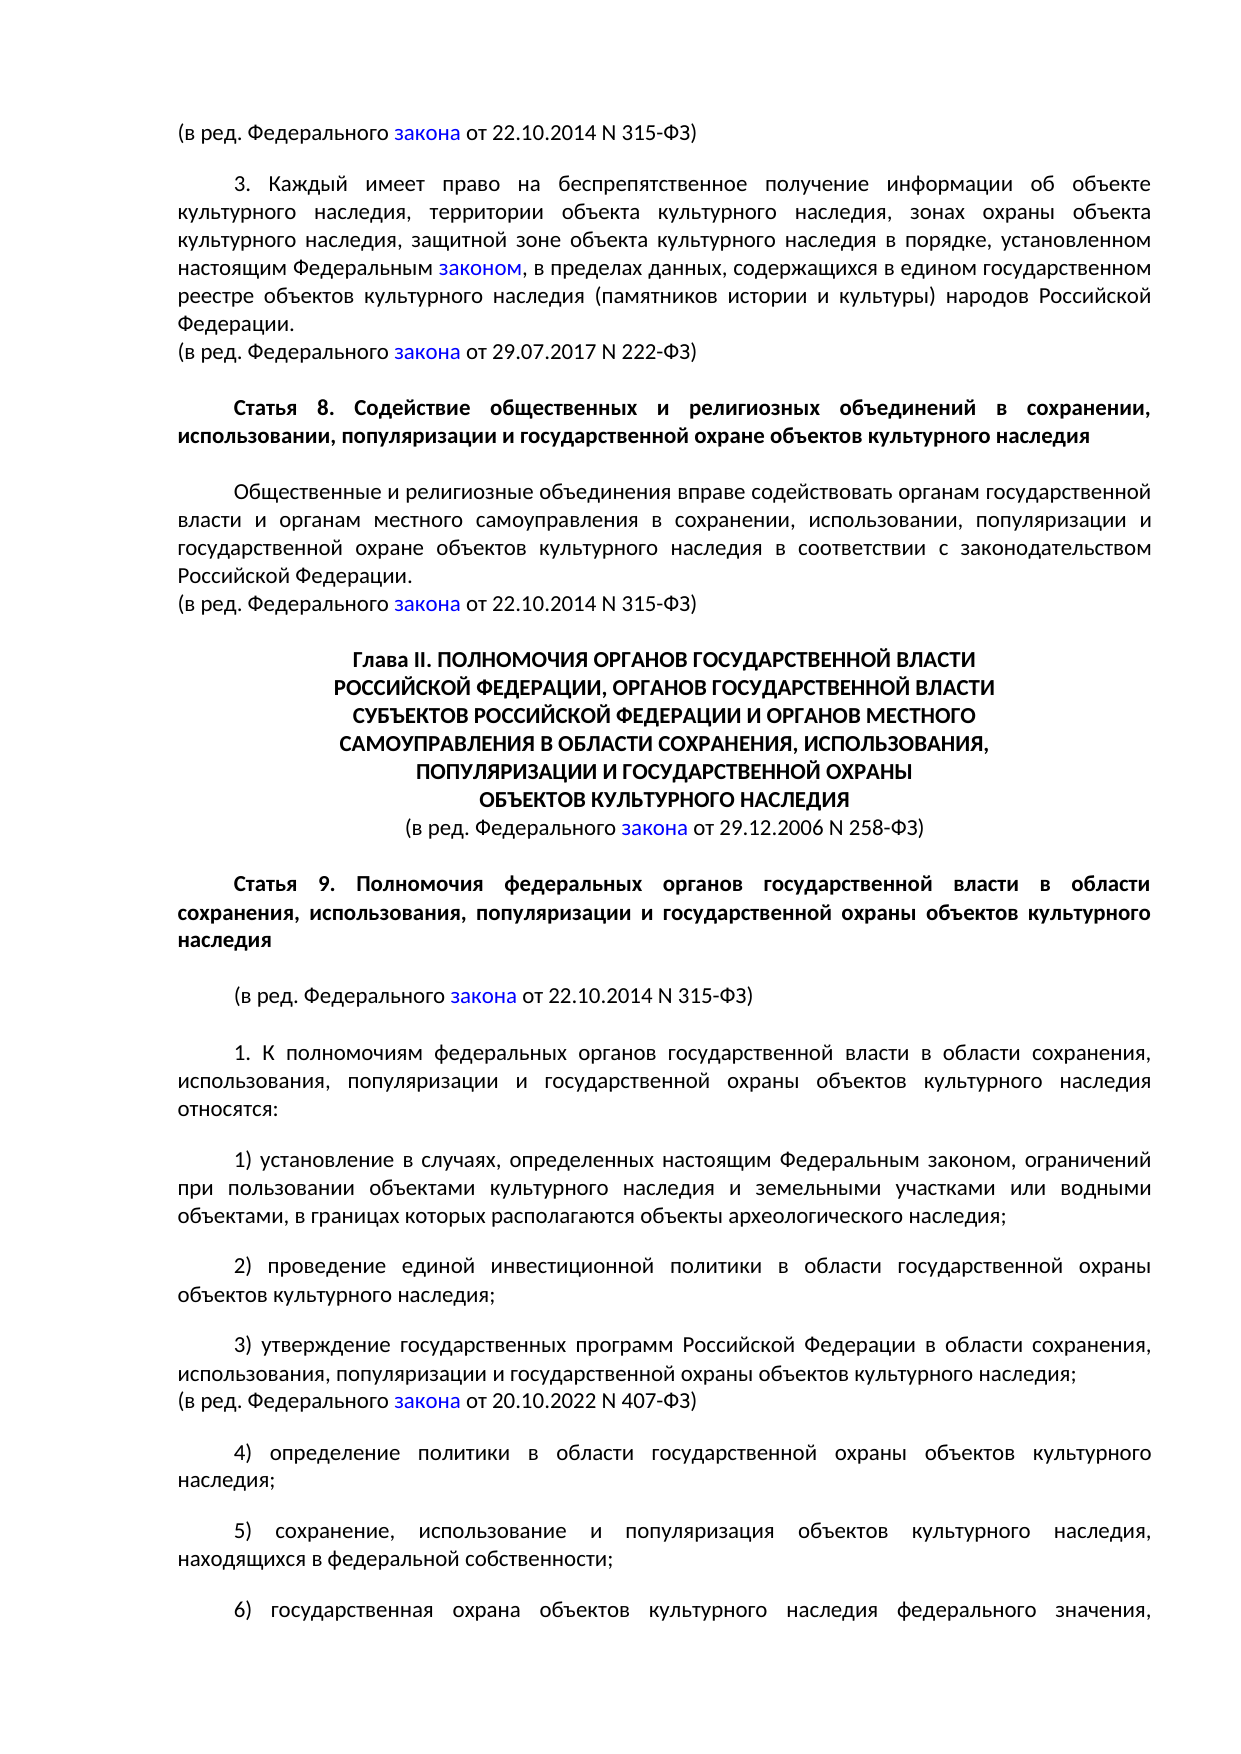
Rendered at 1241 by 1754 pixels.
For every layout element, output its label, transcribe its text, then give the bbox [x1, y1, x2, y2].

text 4) определение политики в области государственной охраны объектов культурного наследия; [177, 1438, 1152, 1494]
title Статья 8. Содействие общественных и религиозных объединений в сохранении, использовании, популяризации и государственной охране объектов культурного наследия [177, 393, 1152, 449]
text 2) проведение единой инвестиционной политики в области государственной охраны объектов культурного наследия; [177, 1252, 1152, 1308]
title ОБЪЕКТОВ КУЛЬТУРНОГО НАСЛЕДИЯ [177, 786, 1152, 813]
title ПОПУЛЯРИЗАЦИИ И ГОСУДАРСТВЕННОЙ ОХРАНЫ [177, 757, 1152, 786]
text (в ред. Федерального закона от 22.10.2014 N 315-ФЗ) [177, 589, 1152, 617]
title СУБЪЕКТОВ РОССИЙСКОЙ ФЕДЕРАЦИИ И ОРГАНОВ МЕСТНОГО [177, 701, 1152, 729]
title РОССИЙСКОЙ ФЕДЕРАЦИИ, ОРГАНОВ ГОСУДАРСТВЕННОЙ ВЛАСТИ [177, 673, 1152, 701]
text Общественные и религиозные объединения вправе содействовать органам государственной власти и органам местного самоуправления в сохранении, использовании, популяризации и государственной охране объектов культурного наследия в соответствии с законодательством Российской Федерации. [177, 477, 1152, 589]
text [177, 118, 1152, 146]
text 1) установление в случаях, определенных настоящим Федеральным законом, ограничений при пользовании объектами культурного наследия и земельными участками или водными объектами, в границах которых располагаются объекты археологического наследия; [177, 1145, 1152, 1229]
title Статья 9. Полномочия федеральных органов государственной власти в области сохранения, использования, популяризации и государственной охраны объектов культурного наследия [177, 869, 1152, 954]
text 5) сохранение, использование и популяризация объектов культурного наследия, находящихся в федеральной собственности; [177, 1517, 1152, 1573]
text 1. К полномочиям федеральных органов государственной власти в области сохранения, использования, популяризации и государственной охраны объектов культурного наследия относятся: [177, 1038, 1152, 1122]
text 3) утверждение государственных программ Российской Федерации в области сохранения, использования, популяризации и государственной охраны объектов культурного наследия; [177, 1331, 1152, 1387]
title САМОУПРАВЛЕНИЯ В ОБЛАСТИ СОХРАНЕНИЯ, ИСПОЛЬЗОВАНИЯ, [177, 729, 1152, 757]
text 3. Каждый имеет право на беспрепятственное получение информации об объекте культурного наследия, территории объекта культурного наследия, зонах охраны объекта культурного наследия, защитной зоне объекта культурного наследия в порядке, установленном настоящим Федеральным законом, в пределах данных, содержащихся в едином государственном реестре объектов культурного наследия (памятников истории и культуры) народов Российской Федерации. [177, 169, 1152, 337]
text (в ред. Федерального закона от 29.07.2017 N 222-ФЗ) [177, 337, 1152, 365]
text (в ред. Федерального закона от 22.10.2014 N 315-ФЗ) [177, 982, 1152, 1010]
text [177, 1596, 1152, 1623]
title Глава II. ПОЛНОМОЧИЯ ОРГАНОВ ГОСУДАРСТВЕННОЙ ВЛАСТИ [177, 645, 1152, 673]
text (в ред. Федерального закона от 20.10.2022 N 407-ФЗ) [177, 1387, 1152, 1415]
text (в ред. Федерального закона от 29.12.2006 N 258-ФЗ) [177, 813, 1152, 842]
